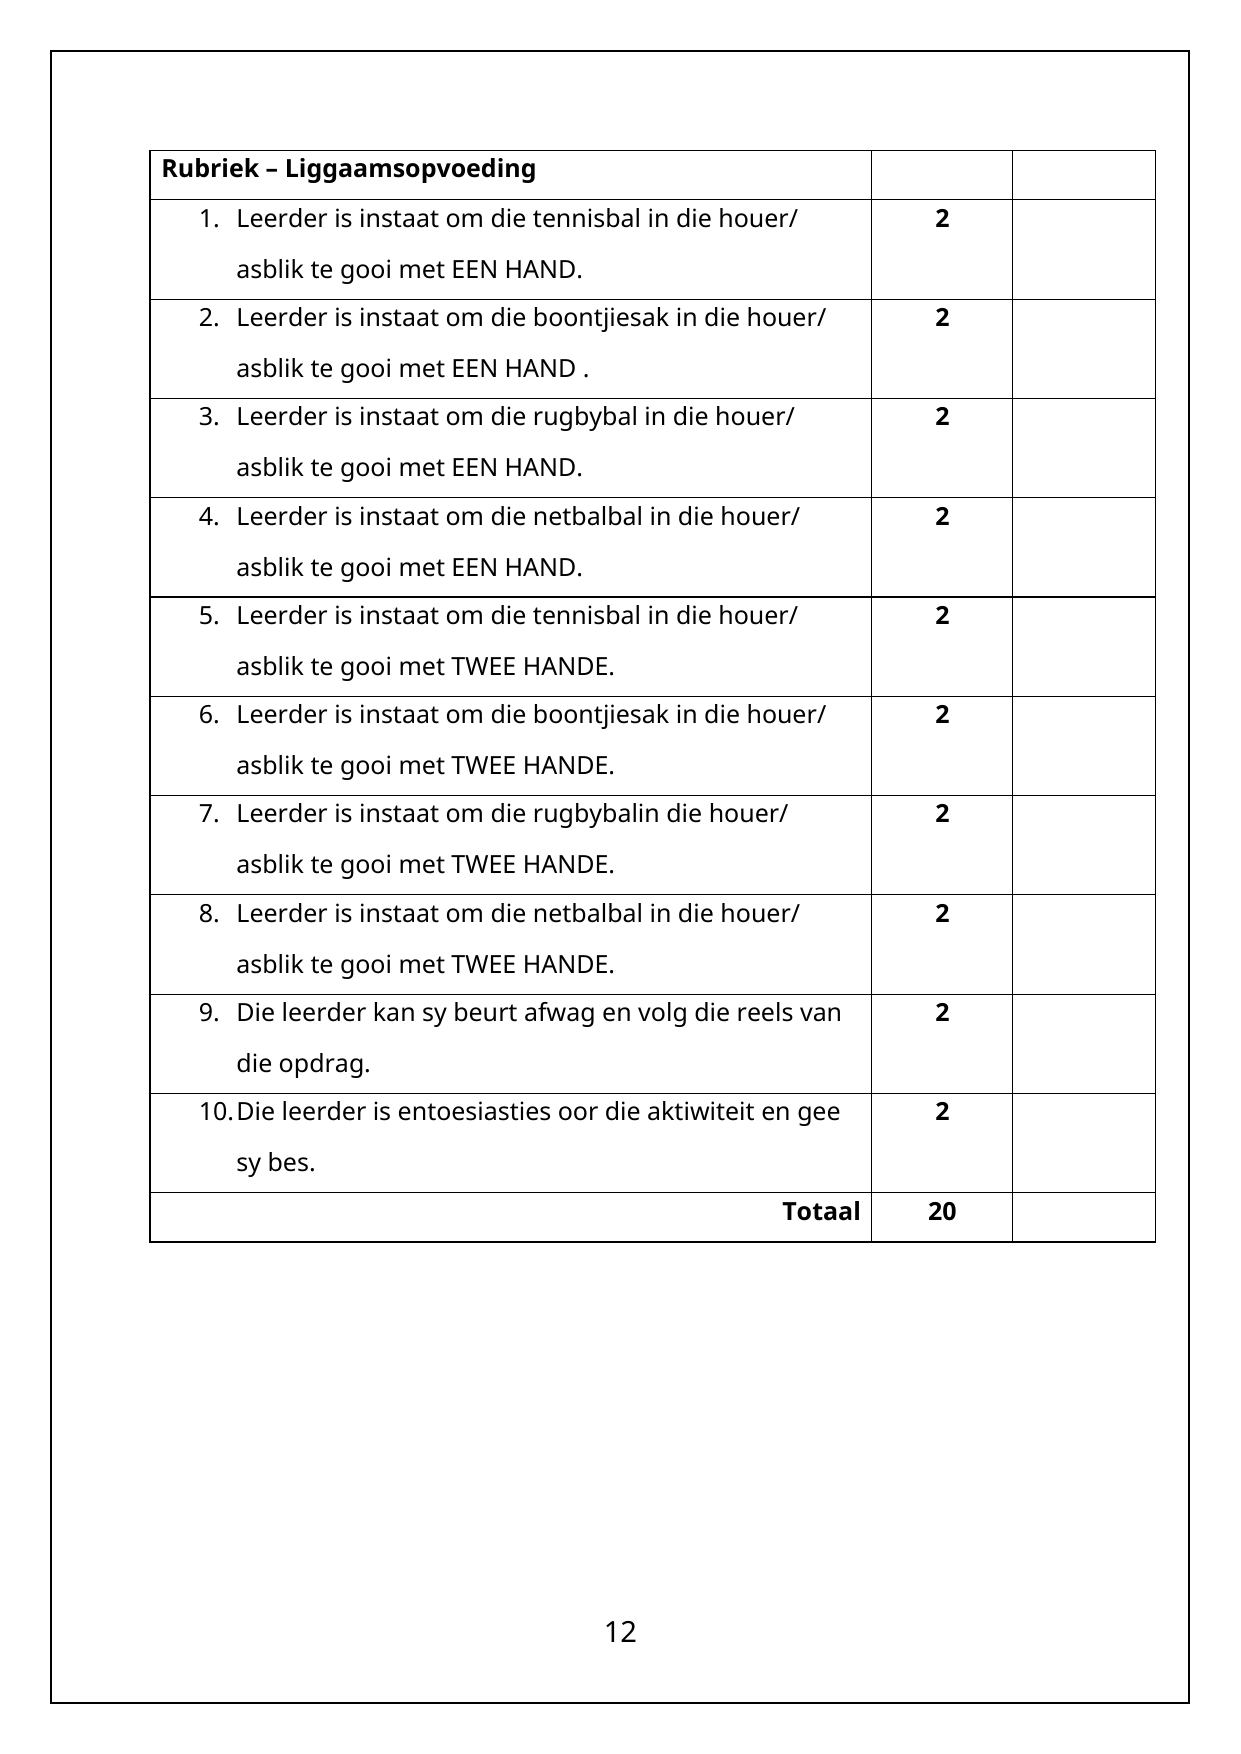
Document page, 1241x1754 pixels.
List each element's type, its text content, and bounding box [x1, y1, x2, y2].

table_cell [1013, 697, 1155, 795]
table_cell [1013, 300, 1155, 398]
table_cell 2 [872, 498, 1012, 596]
table_cell Die leerder is entoesiasties oor die aktiwiteit en gee sy bes. [151, 1094, 871, 1192]
table_cell 2 [872, 200, 1012, 299]
table_cell Die leerder kan sy beurt afwag en volg die reels van die opdrag. [151, 995, 871, 1093]
table_cell Leerder is instaat om die netbalbal in die houer/ asblik te gooi met EEN HAND. [151, 498, 871, 596]
table_cell Leerder is instaat om die boontjiesak in die houer/ asblik te gooi met EEN HAND . [151, 300, 871, 398]
table_cell Leerder is instaat om die netbalbal in die houer/ asblik te gooi met TWEE HANDE. [151, 895, 871, 993]
table_cell 2 [872, 1094, 1012, 1192]
table_cell [1013, 895, 1155, 993]
table_cell 2 [872, 697, 1012, 795]
table_cell Leerder is instaat om die tennisbal in die houer/ asblik te gooi met EEN HAND. [151, 200, 871, 299]
table_header [1013, 151, 1155, 199]
table_cell 2 [872, 796, 1012, 894]
table_cell 2 [872, 300, 1012, 398]
table_cell Leerder is instaat om die rugbybalin die houer/ asblik te gooi met TWEE HANDE. [151, 796, 871, 894]
table_cell Leerder is instaat om die rugbybal in die houer/ asblik te gooi met EEN HAND. [151, 399, 871, 497]
table_cell [1013, 598, 1155, 696]
table_cell [1013, 796, 1155, 894]
table_cell 2 [872, 895, 1012, 993]
table_cell 2 [872, 598, 1012, 696]
table_cell Totaal [151, 1193, 871, 1241]
table_cell 2 [872, 399, 1012, 497]
table_cell [1013, 1094, 1155, 1192]
table_header Rubriek – Liggaamsopvoeding [151, 151, 871, 199]
table_cell 20 [872, 1193, 1012, 1241]
table_header [872, 151, 1012, 199]
table_cell [1013, 200, 1155, 299]
table_cell Leerder is instaat om die tennisbal in die houer/ asblik te gooi met TWEE HANDE. [151, 598, 871, 696]
table_cell 2 [872, 995, 1012, 1093]
table_cell [1013, 1193, 1155, 1241]
table_cell [1013, 498, 1155, 596]
table_cell Leerder is instaat om die boontjiesak in die houer/ asblik te gooi met TWEE HANDE. [151, 697, 871, 795]
table_cell [1013, 399, 1155, 497]
table_cell [1013, 995, 1155, 1093]
